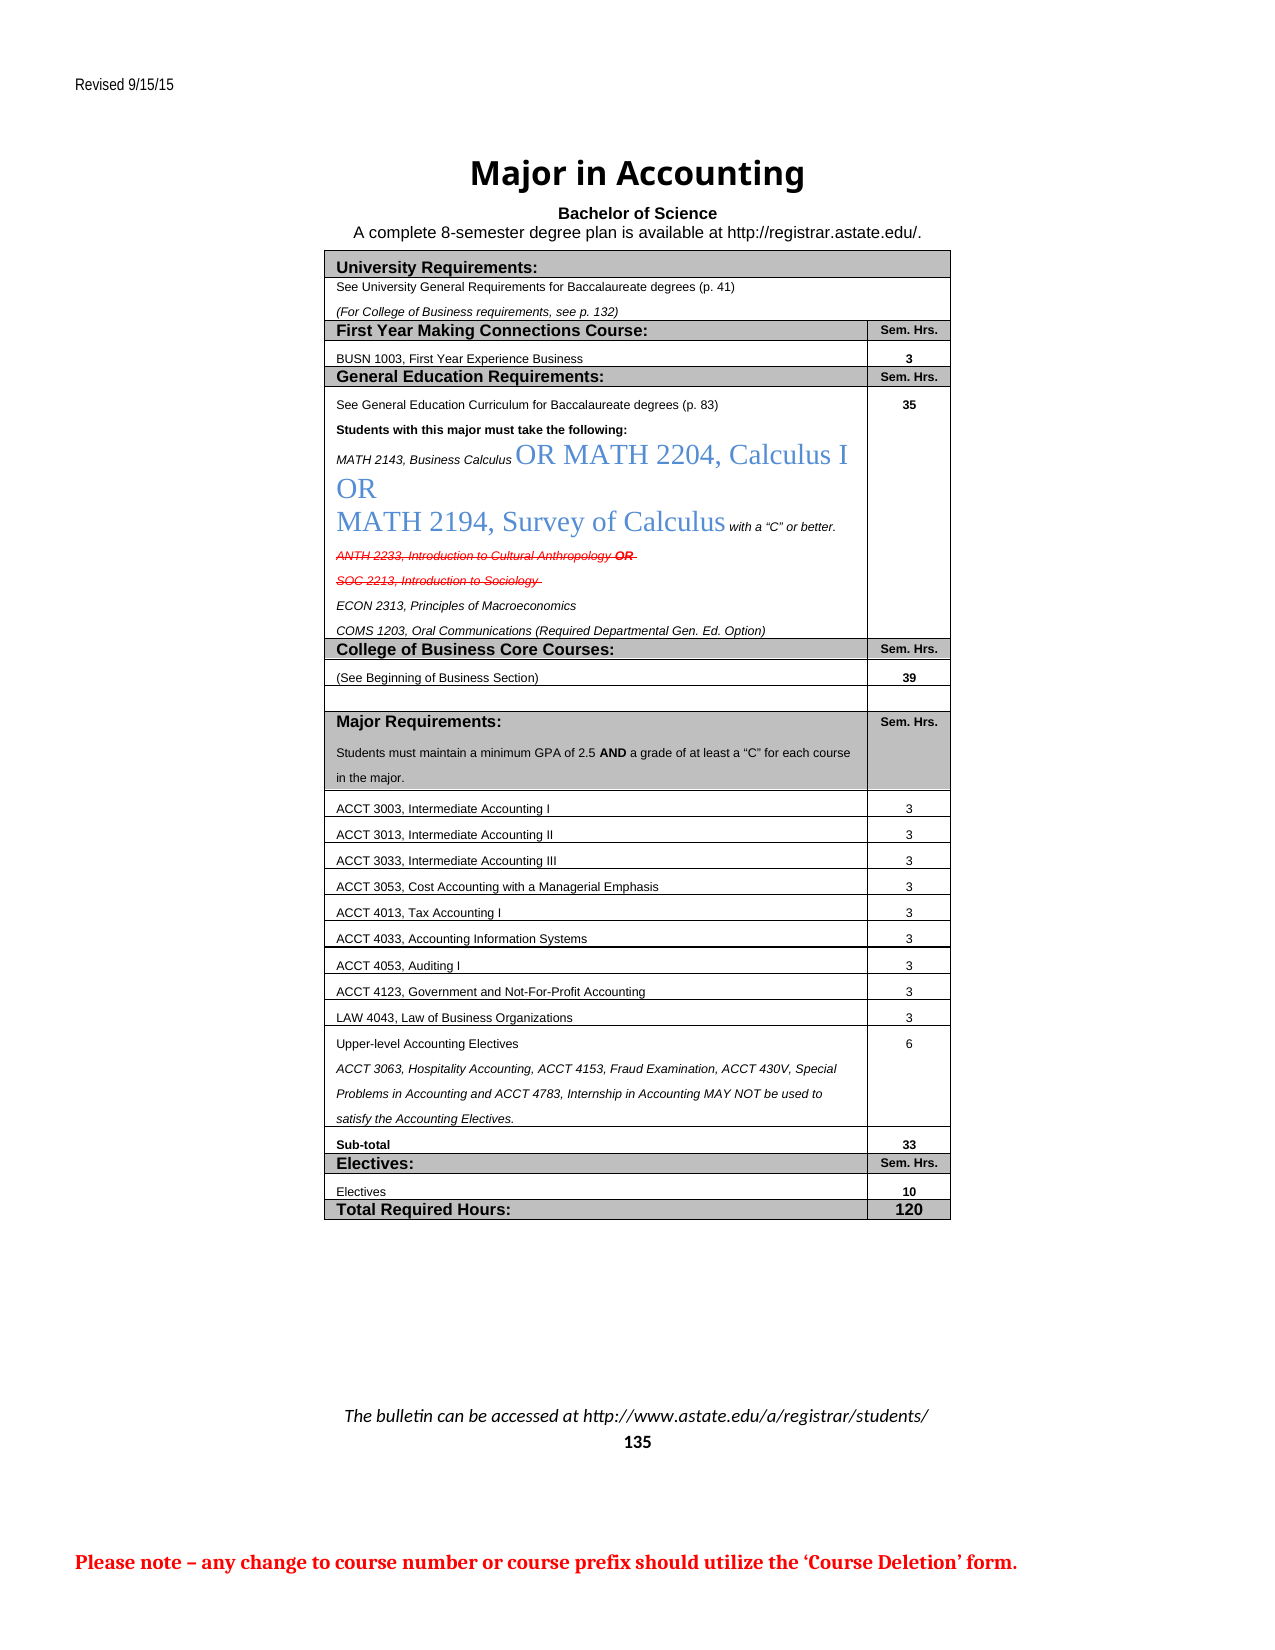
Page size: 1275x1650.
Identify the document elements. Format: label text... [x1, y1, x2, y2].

table_cell 3 [868, 974, 950, 999]
table_cell [325, 686, 867, 711]
table_cell Sub-total [325, 1127, 867, 1152]
table_cell 3 [868, 869, 950, 894]
text A complete 8-semester degree plan is available at http://registrar.astate.edu/. [75, 223, 1200, 242]
table_cell College of Business Core Courses: [325, 639, 867, 658]
table_cell Sem. Hrs. [868, 367, 950, 386]
table_cell 35 [868, 387, 950, 638]
table_cell 39 [868, 660, 950, 685]
table_cell Sem. Hrs. [868, 1154, 950, 1173]
table_cell Electives [325, 1174, 867, 1199]
table_cell ACCT 4123, Government and Not-For-Profit Accounting [325, 974, 867, 999]
table_cell ACCT 3033, Intermediate Accounting III [325, 843, 867, 868]
text Bachelor of Science [75, 204, 1200, 223]
table_cell See General Education Curriculum for Baccalaureate degrees (p. 83) Students with this major must take the following: MATH 2143, Business Calculus OR MATH 2204, Calculus I OR MATH 2194, Survey of Calculus with a “C” or better. ANTH 2233, Introduction to Cultural Anthropology OR SOC 2213, Introduction to Sociology ECON 2313, Principles of Macroeconomics COMS 1203, Oral Communications (Required Departmental Gen. Ed. Option) [325, 387, 867, 638]
table_cell ACCT 4013, Tax Accounting I [325, 895, 867, 920]
table_cell LAW 4043, Law of Business Organizations [325, 1000, 867, 1025]
table_cell (See Beginning of Business Section) [325, 660, 867, 685]
table_cell 3 [868, 948, 950, 972]
table_cell 3 [868, 921, 950, 946]
table_cell Sem. Hrs. [868, 321, 950, 340]
table_cell ACCT 3013, Intermediate Accounting II [325, 817, 867, 842]
table_cell Major Requirements: Students must maintain a minimum GPA of 2.5 AND a grade of at least a “C” for each course in the major. [325, 712, 867, 789]
table_cell Total Required Hours: [325, 1200, 867, 1219]
table_cell ACCT 3053, Cost Accounting with a Managerial Emphasis [325, 869, 867, 894]
table_cell ACCT 4033, Accounting Information Systems [325, 921, 867, 946]
table_cell BUSN 1003, First Year Experience Business [325, 341, 867, 366]
table_cell [868, 686, 950, 711]
table_cell 33 [868, 1127, 950, 1152]
table_cell 3 [868, 895, 950, 920]
table_cell General Education Requirements: [325, 367, 867, 386]
table_cell 10 [868, 1174, 950, 1199]
table_cell First Year Making Connections Course: [325, 321, 867, 340]
table_cell Sem. Hrs. [868, 712, 950, 789]
table_header University Requirements: [325, 251, 950, 277]
table_cell 3 [868, 843, 950, 868]
table_cell ACCT 4053, Auditing I [325, 948, 867, 972]
text The bulletin can be accessed at http://www.astate.edu/a/registrar/students/ 135 [75, 1404, 1200, 1453]
table_cell 6 [868, 1026, 950, 1126]
table_cell 3 [868, 1000, 950, 1025]
table_cell 3 [868, 341, 950, 366]
table_cell ACCT 3003, Intermediate Accounting I [325, 791, 867, 816]
table_cell 3 [868, 791, 950, 816]
text Major in Accounting [75, 150, 1200, 195]
table_cell Electives: [325, 1154, 867, 1173]
table_cell 3 [868, 817, 950, 842]
table_cell Upper-level Accounting Electives ACCT 3063, Hospitality Accounting, ACCT 4153, Fraud Examination, ACCT 430V, Special Problems in Accounting and ACCT 4783, Internship in Accounting MAY NOT be used to satisfy the Accounting Electives. [325, 1026, 867, 1126]
table_cell Sem. Hrs. [868, 639, 950, 658]
table_cell 120 [868, 1200, 950, 1219]
table_cell See University General Requirements for Baccalaureate degrees (p. 41) (For College of Business requirements, see p. 132) [325, 278, 950, 319]
